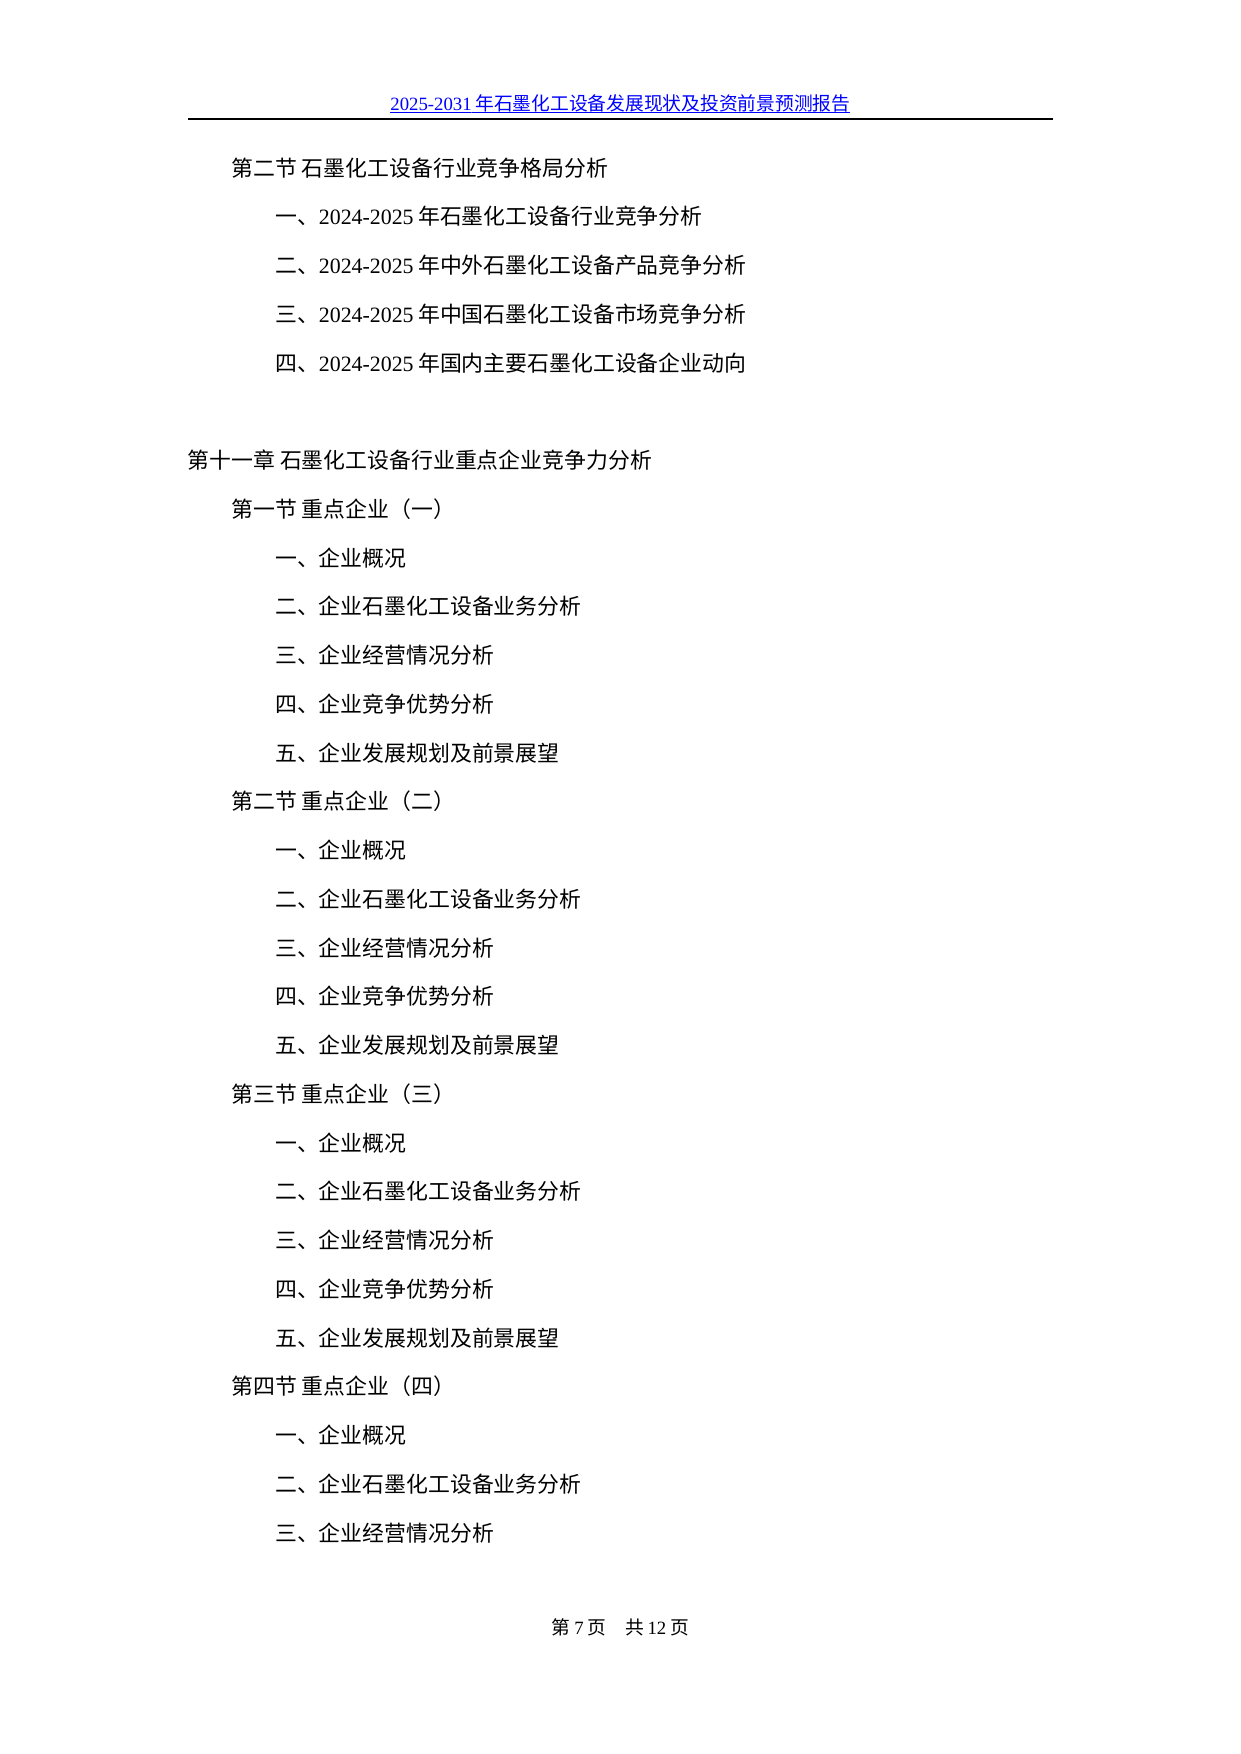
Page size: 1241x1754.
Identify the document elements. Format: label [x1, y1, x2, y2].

text [187, 150, 1053, 1548]
